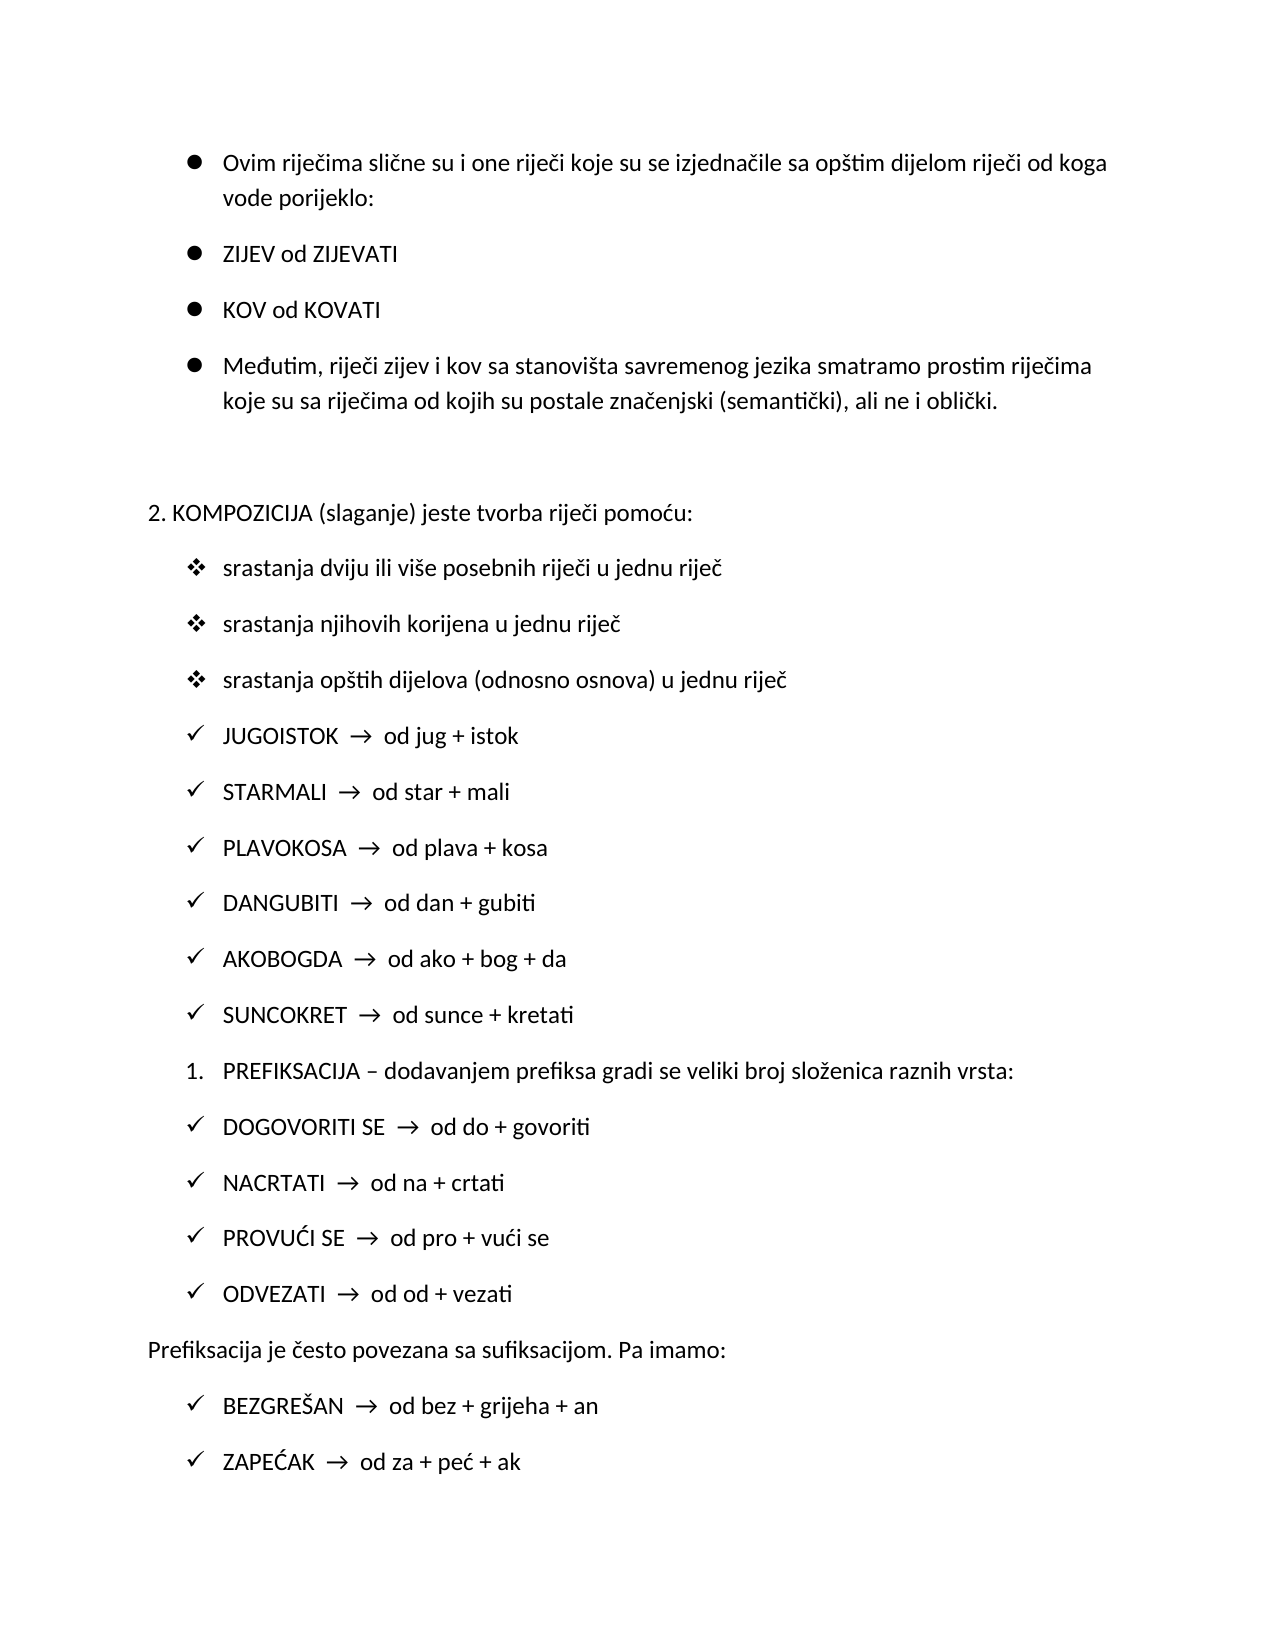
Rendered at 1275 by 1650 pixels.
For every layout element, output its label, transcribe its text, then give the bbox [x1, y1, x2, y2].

list srastanja dviju ili više posebnih riječi u jednu riječ [185, 553, 1127, 583]
list DANGUBITI → od dan + gubiti [185, 888, 1127, 918]
list PLAVOKOSA → od plava + kosa [185, 832, 1127, 862]
list SUNCOKRET → od sunce + kretati [185, 999, 1127, 1030]
list Međutim, riječi zijev i kov sa stanovišta savremenog jezika smatramo prostim riječima koje su sa riječima od kojih su postale značenjski (semantički), ali ne i oblički. [185, 350, 1127, 416]
list NACRTATI → od na + crtati [185, 1167, 1127, 1197]
list PREFIKSACIJA – dodavanjem prefiksa gradi se veliki broj složenica raznih vrsta: [185, 1055, 1127, 1086]
list ZAPEĆAK → od za + peć + ak [185, 1446, 1127, 1476]
list PROVUĆI SE → od pro + vući se [185, 1223, 1127, 1253]
list ODVEZATI → od od + vezati [185, 1278, 1127, 1309]
list KOV od KOVATI [185, 294, 1127, 325]
list JUGOISTOK → od jug + istok [185, 720, 1127, 751]
list DOGOVORITI SE → od do + govoriti [185, 1111, 1127, 1141]
list AKOBOGDA → od ako + bog + da [185, 943, 1127, 974]
text Prefiksacija je često povezana sa sufiksacijom. Pa imamo: [148, 1334, 1127, 1365]
list BEZGREŠAN → od bez + grijeha + an [185, 1390, 1127, 1421]
list srastanja njihovih korijena u jednu riječ [185, 608, 1127, 639]
list STARMALI → od star + mali [185, 776, 1127, 806]
list srastanja opštih dijelova (odnosno osnova) u jednu riječ [185, 664, 1127, 695]
list Ovim riječima slične su i one riječi koje su se izjednačile sa opštim dijelom riječi od koga vode porijeklo: [185, 148, 1127, 213]
list ZIJEV od ZIJEVATI [185, 238, 1127, 269]
text 2. KOMPOZICIJA (slaganje) jeste tvorba riječi pomoću: [148, 497, 1127, 527]
